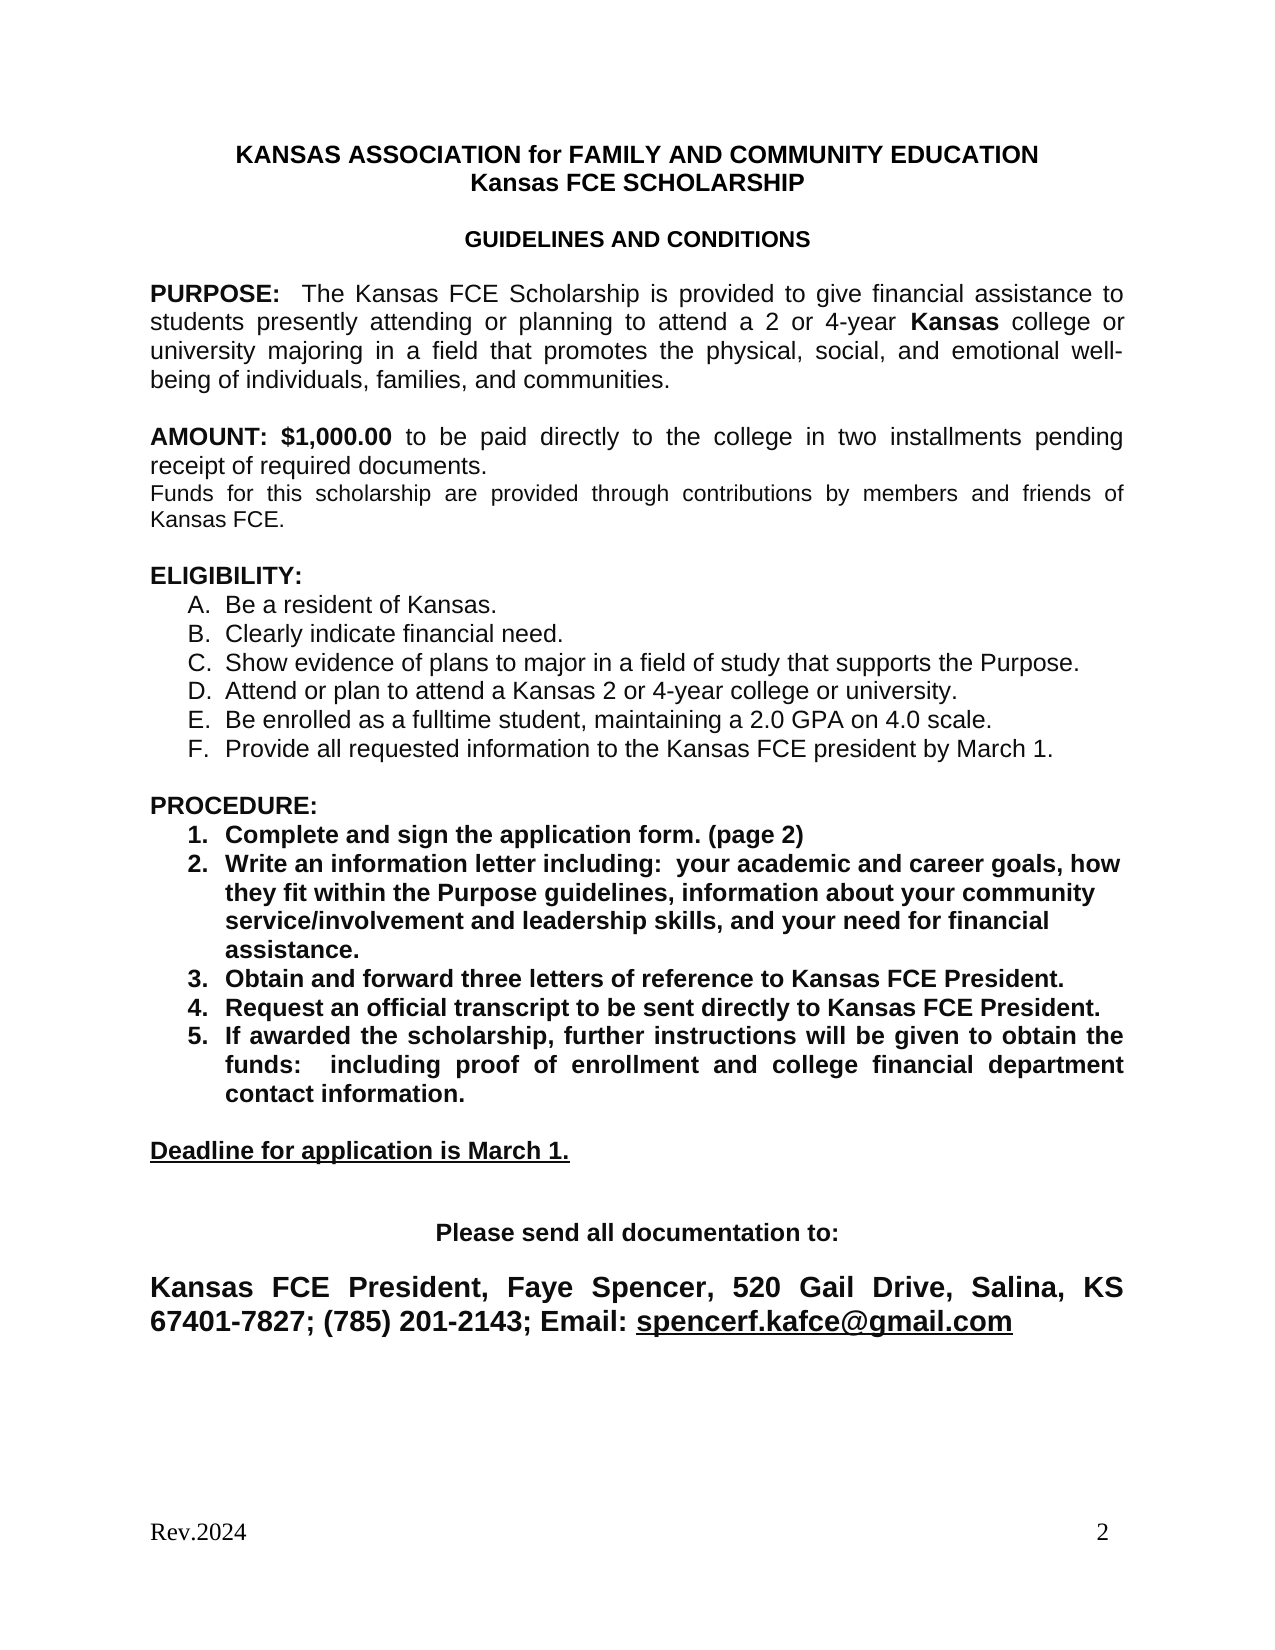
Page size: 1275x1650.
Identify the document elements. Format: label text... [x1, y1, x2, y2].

list Clearly indicate financial need. [187, 619, 1125, 648]
list Write an information letter including: your academic and career goals, how they fit within the Purpose guidelines, information about your community service/involvement and leadership skills, and your need for financial assistance. [187, 849, 1125, 964]
list Be a resident of Kansas. [187, 590, 1125, 619]
list If awarded the scholarship, further instructions will be given to obtain the funds: including proof of enrollment and college financial department contact information. [187, 1021, 1125, 1108]
list Provide all requested information to the Kansas FCE president by March 1. [187, 734, 1125, 763]
text GUIDELINES CONDITIONS [150, 226, 1125, 252]
text PROCEDURE: [150, 791, 1125, 820]
text Deadline for application is March 1. [150, 1136, 1125, 1165]
text AMOUNT: $1,000.00 to be paid directly to the college in two installments pending receipt of required documents. [150, 422, 1125, 480]
list Request an official transcript to be sent directly to Kansas FCE President. [187, 993, 1125, 1021]
list Obtain and forward three letters of reference to Kansas FCE President. [187, 964, 1125, 993]
text Funds for this scholarship are provided through contributions by members and friends of Kansas FCE. [150, 480, 1125, 533]
list Show evidence of plans to major in a field of study that supports the Purpose. [187, 648, 1125, 676]
list Be enrolled as a fulltime student, maintaining a 2.0 GPA on 4.0 scale. [187, 705, 1125, 734]
text KANSAS ASSOCIATION for FAMILY COMMUNITY EDUCATION [150, 140, 1125, 168]
list Complete and sign the application form. (page 2) [187, 820, 1125, 849]
text Kansas FCE President, Faye Spencer, 520 Gail Drive, Salina, KS 67401-7827; (785) 201-2143; Email: spencerf.kafce@gmail.com [150, 1271, 1125, 1338]
list Attend or plan to attend a Kansas 2 or 4-year college or university. [187, 676, 1125, 705]
text Kansas FCE SCHOLARSHIP [150, 168, 1125, 197]
text PURPOSE: The Kansas FCE Scholarship is provided to give financial assistance to students presently attending or planning to attend a 2 or 4-year Kansas college or university majoring in a field that promotes the physical, social, and emotional well-being of individuals, families, and communities. [150, 279, 1125, 394]
text Please send all documentation to: [150, 1218, 1125, 1247]
text ELIGIBILITY: [150, 561, 1125, 590]
